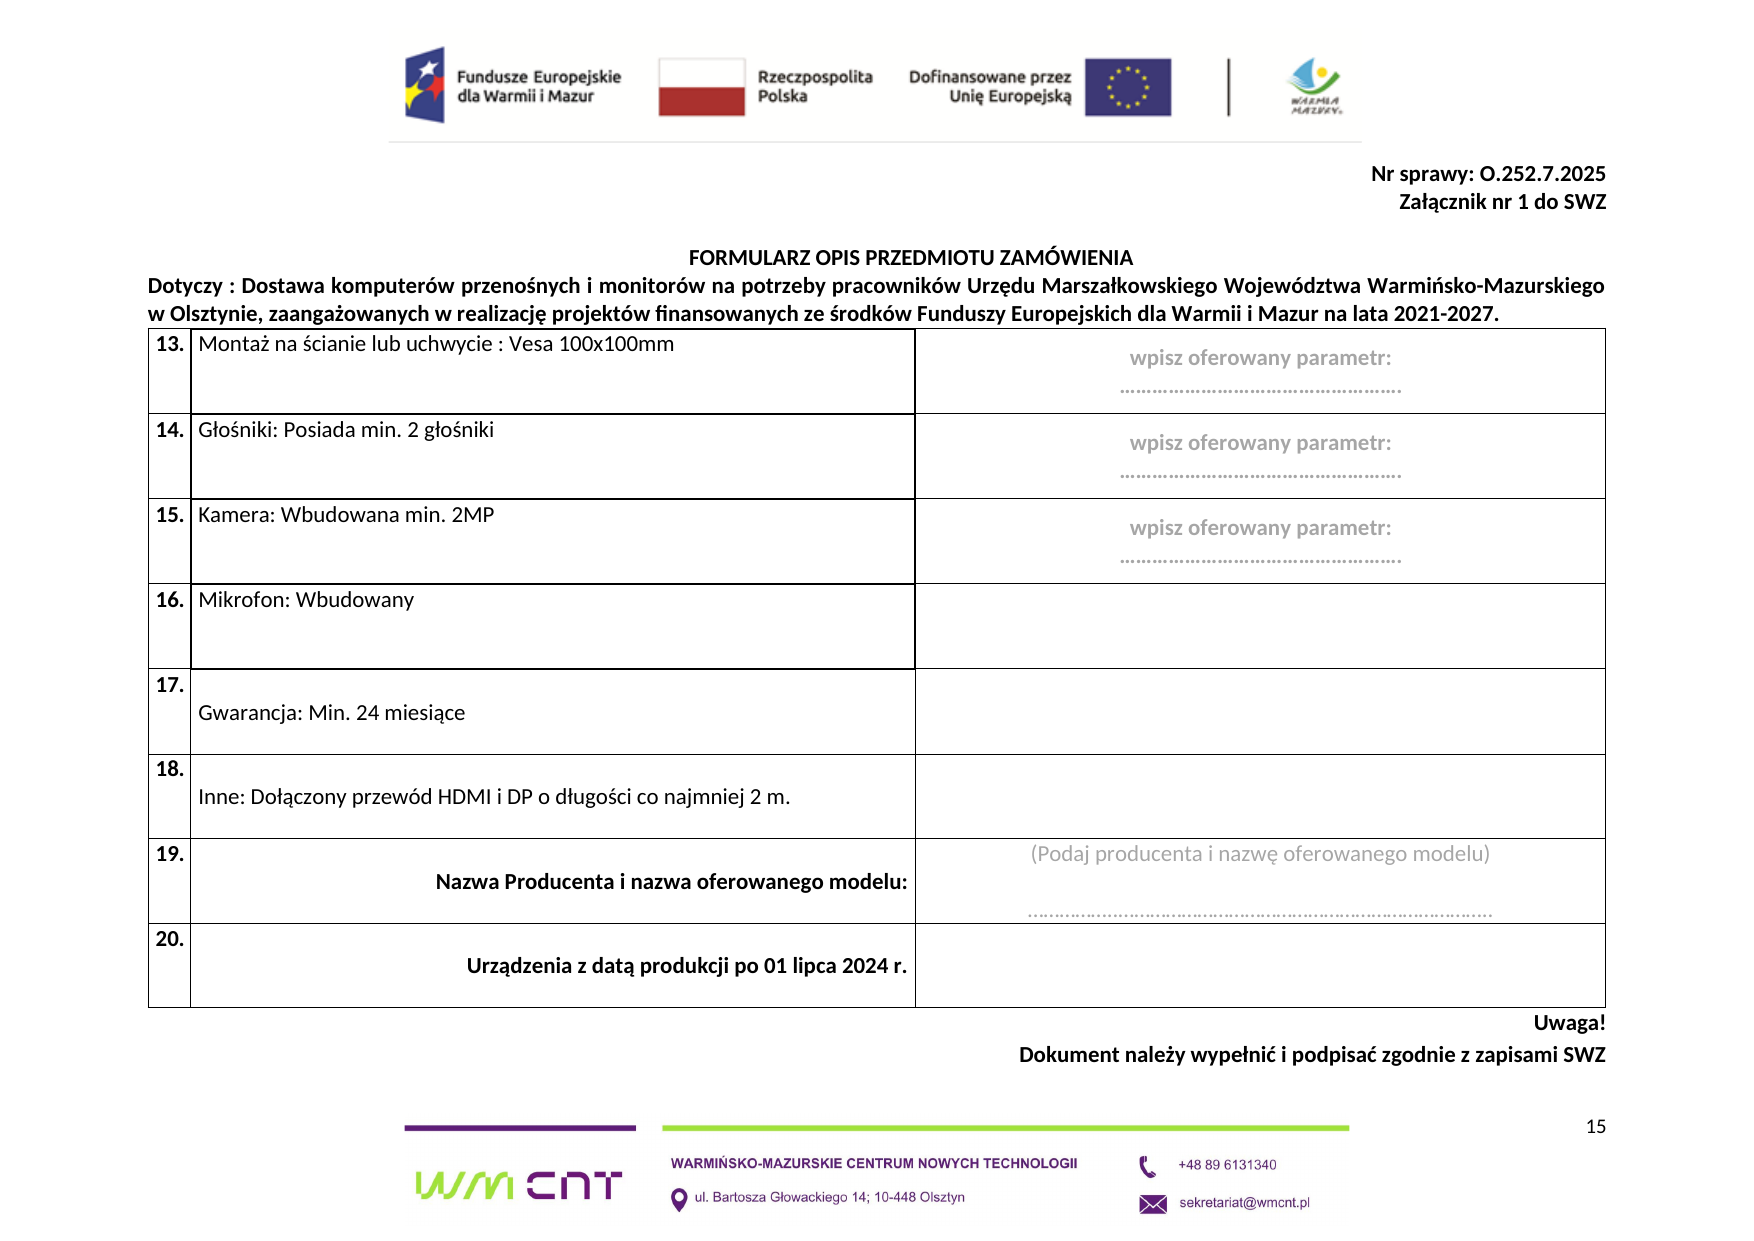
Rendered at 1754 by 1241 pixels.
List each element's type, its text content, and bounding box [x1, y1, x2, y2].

table_cell wpisz oferowany parametr: ……………………………………………. [916, 414, 1605, 498]
table_cell Urządzenia z datą produkcji po 01 lipca 2024 r. [191, 924, 915, 1007]
table_cell wpisz oferowany parametr: ……………………………………………. [916, 499, 1605, 583]
text Uwaga! [148, 1008, 1606, 1036]
table_cell [149, 755, 190, 838]
table_cell Mikrofon: Wbudowany [192, 585, 914, 668]
table_cell Inne: Dołączony przewód HDMI i DP o długości co najmniej 2 m. [191, 755, 915, 838]
table_cell [916, 584, 1605, 668]
table_cell [916, 669, 1605, 753]
table_cell Głośniki: Posiada min. 2 głośniki [192, 415, 914, 498]
table_cell Kamera: Wbudowana min. 2MP [192, 500, 914, 583]
table_cell [149, 584, 190, 668]
table_cell [916, 924, 1605, 1007]
text Dokument należy wypełnić i podpisać zgodnie z zapisami SWZ [148, 1040, 1606, 1068]
table_cell [149, 839, 190, 923]
table_cell [149, 499, 190, 583]
table_cell Nazwa Producenta i nazwa oferowanego modelu: [191, 839, 915, 923]
picture [387, 28, 1362, 144]
table_cell [149, 669, 190, 753]
table_cell (Podaj producenta i nazwę oferowanego modelu) ……………..…………………………………………………………….. [916, 839, 1605, 923]
table_cell [916, 755, 1605, 838]
picture [404, 1113, 1350, 1226]
table_cell [149, 414, 190, 498]
table_cell Gwarancja: Min. 24 miesiące [191, 670, 915, 753]
table_cell [149, 924, 190, 1007]
table_cell [149, 329, 190, 413]
table_cell Montaż na ścianie lub uchwycie : Vesa 100x100mm [192, 330, 914, 413]
table_cell wpisz oferowany parametr: ……………………………………………. [916, 329, 1605, 413]
